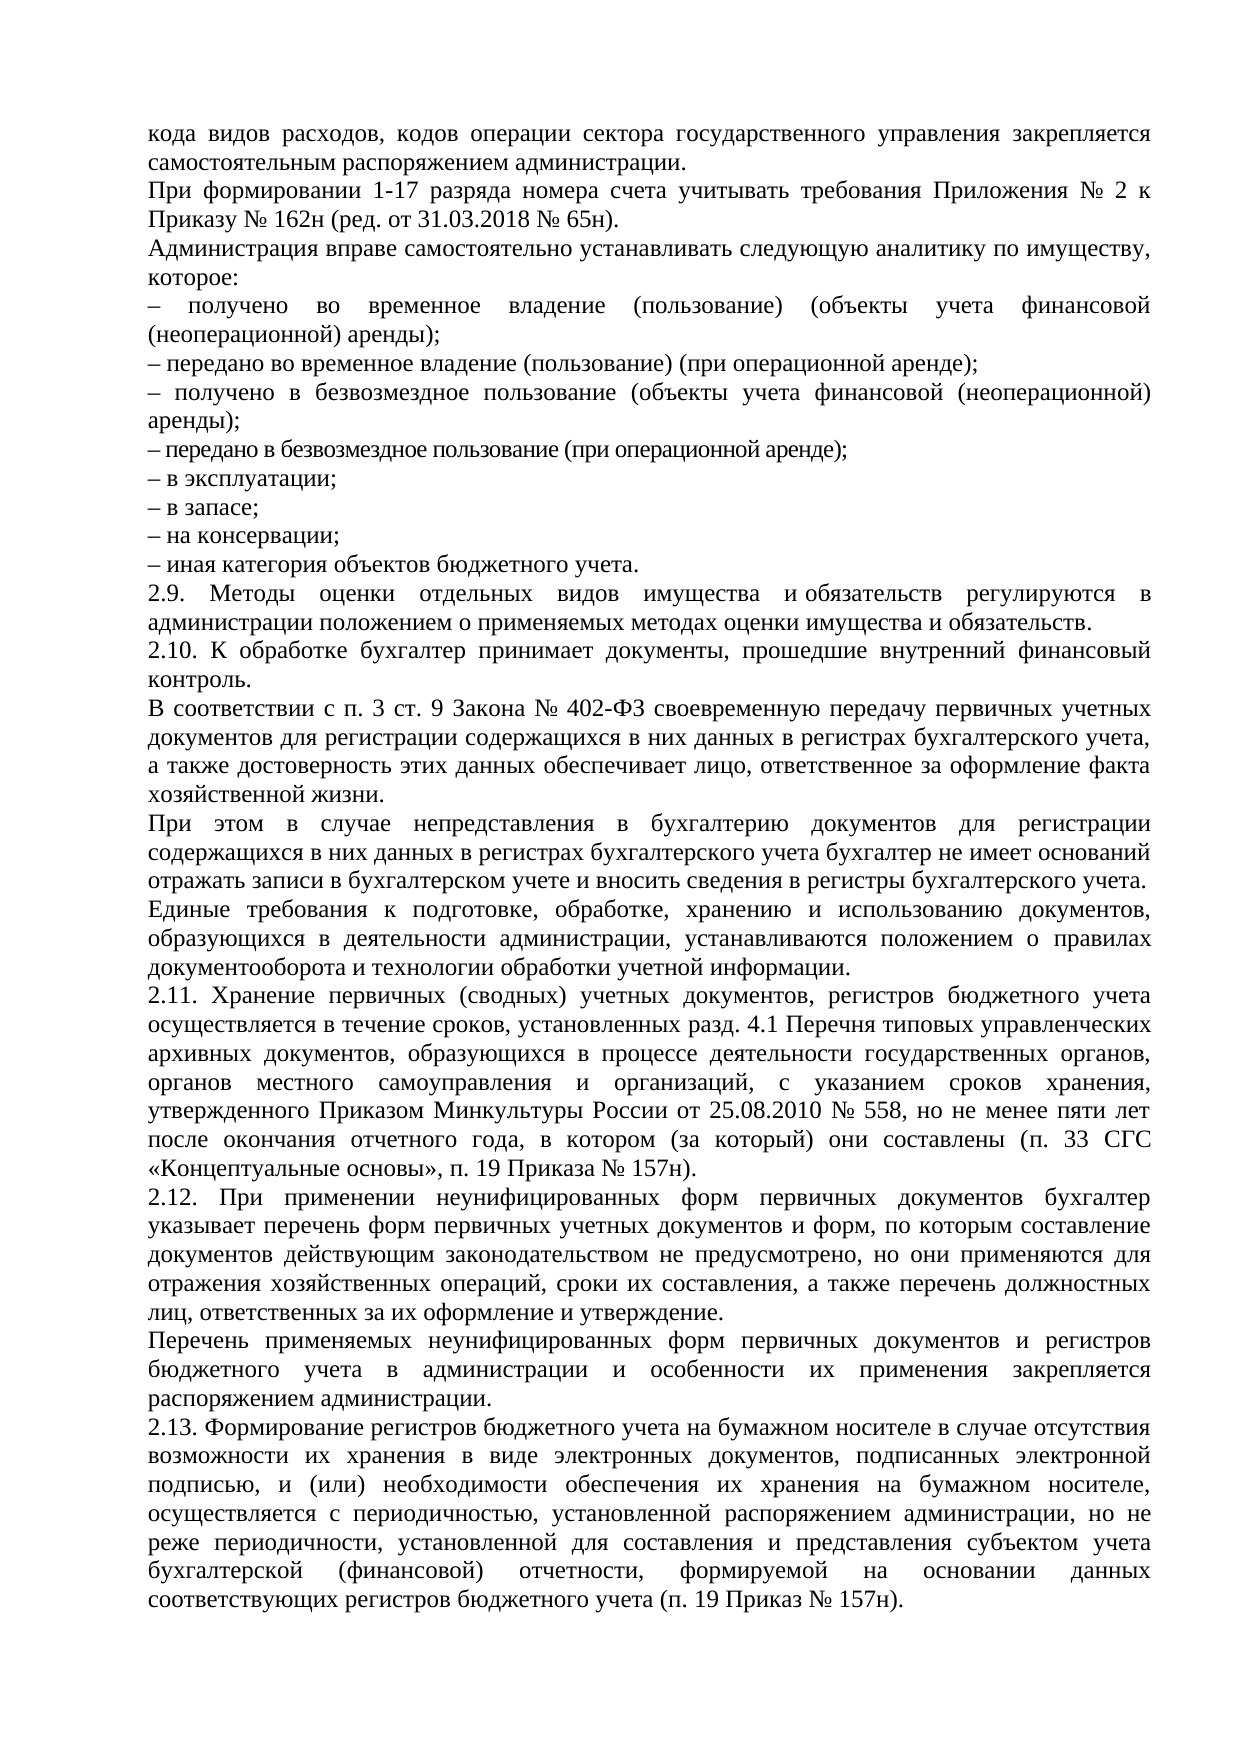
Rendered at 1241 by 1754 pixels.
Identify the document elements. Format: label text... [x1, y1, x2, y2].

text В соответствии с п. 3 ст. 9 Закона № 402-ФЗ своевременную передачу первичных учетных документов для регистрации содержащихся в них данных в регистрах бухгалтерского учета, а также достоверность этих данных обеспечивает лицо, ответственное за оформление факта хозяйственной жизни. [148, 693, 1152, 808]
text 2.9. Методы оценки отдельных видов имущества и обязательств регулируются в администрации положением о применяемых методах оценки имущества и обязательств. [148, 578, 1152, 636]
text – иная категория объектов бюджетного учета. [148, 549, 1152, 578]
text – передано в безвозмездное пользование (при операционной аренде); [148, 434, 1152, 463]
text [148, 118, 1152, 176]
text – в эксплуатации; [148, 463, 1152, 492]
text – в запасе; [148, 492, 1152, 521]
text – получено в безвозмездное пользование (объекты учета финансовой (неоперационной) аренды); [148, 377, 1152, 434]
text При формировании 1-17 разряда номера счета учитывать требования Приложения № 2 к Приказу № 162н (ред. от 31.03.2018 № 65н). [148, 176, 1152, 233]
text – получено во временное владение (пользование) (объекты учета финансовой (неоперационной) аренды); [148, 291, 1152, 348]
text – передано во временное владение (пользование) (при операционной аренде); [148, 348, 1152, 377]
text – на консервации; [148, 521, 1152, 549]
text Перечень применяемых неунифицированных форм первичных документов и регистров бюджетного учета в администрации и особенности их применения закрепляется распоряжением администрации. [148, 1326, 1152, 1412]
text 2.12. При применении неунифицированных форм первичных документов бухгалтер указывает перечень форм первичных учетных документов и форм, по которым составление документов действующим законодательством не предусмотрено, но они применяются для отражения хозяйственных операций, сроки их составления, а также перечень должностных лиц, ответственных за их оформление и утверждение. [148, 1182, 1152, 1326]
text Администрация вправе самостоятельно устанавливать следующую аналитику по имуществу, которое: [148, 233, 1152, 291]
text 2.10. К обработке бухгалтер принимает документы, прошедшие внутренний финансовый контроль. [148, 636, 1152, 693]
text При этом в случае непредставления в бухгалтерию документов для регистрации содержащихся в них данных в регистрах бухгалтерского учета бухгалтер не имеет оснований отражать записи в бухгалтерском учете и вносить сведения в регистры бухгалтерского учета. [148, 808, 1152, 894]
text Единые требования к подготовке, обработке, хранению и использованию документов, образующихся в деятельности администрации, устанавливаются положением о правилах документооборота и технологии обработки учетной информации. [148, 894, 1152, 981]
text 2.11. Хранение первичных (сводных) учетных документов, регистров бюджетного учета осуществляется в течение сроков, установленных разд. 4.1 Перечня типовых управленческих архивных документов, образующихся в процессе деятельности государственных органов, органов местного самоуправления и организаций, с указанием сроков хранения, утвержденного Приказом Минкультуры России от 25.08.2010 № 558, но не менее пяти лет после окончания отчетного года, в котором (за который) они составлены (п. 33 СГС «Концептуальные основы», п. 19 Приказа № 157н). [148, 981, 1152, 1182]
text 2.13. Формирование регистров бюджетного учета на бумажном носителе в случае отсутствия возможности их хранения в виде электронных документов, подписанных электронной подписью, и (или) необходимости обеспечения их хранения на бумажном носителе, осуществляется с периодичностью, установленной распоряжением администрации, но не реже периодичности, установленной для составления и представления субъектом учета бухгалтерской (финансовой) отчетности, формируемой на основании данных соответствующих регистров бюджетного учета (п. 19 Приказ № 157н). [148, 1412, 1152, 1613]
